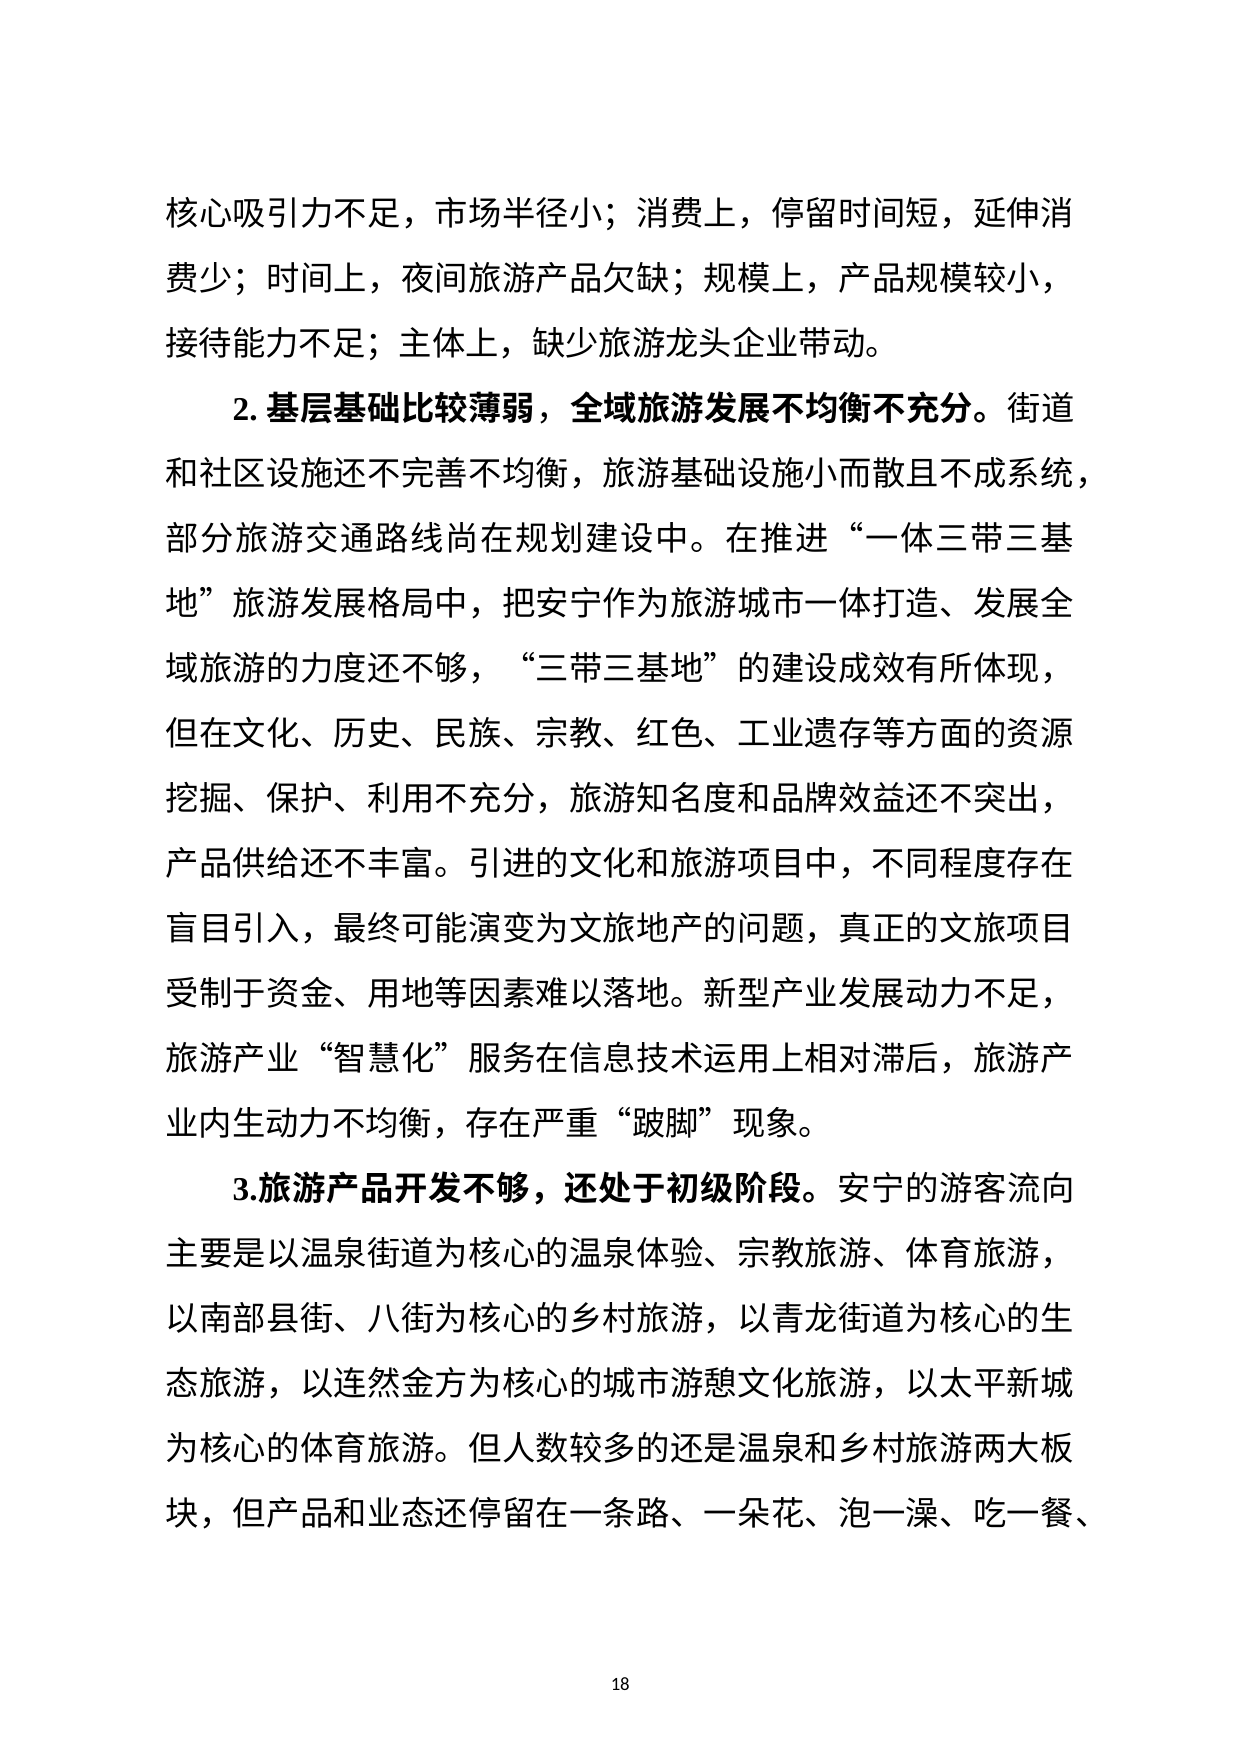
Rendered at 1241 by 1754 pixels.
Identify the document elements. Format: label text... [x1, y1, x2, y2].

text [165, 178, 1075, 373]
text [165, 1153, 1075, 1543]
text 2. 基层基础比较薄弱，全域旅游发展不均衡不充分。街道和社区设施还不完善不均衡，旅游基础设施小而散且不成系统，部分旅游交通路线尚在规划建设中。在推进“一体三带三基地”旅游发展格局中，把安宁作为旅游城市一体打造、发展全域旅游的力度还不够，“三带三基地”的建设成效有所体现，但在文化、历史、民族、宗教、红色、工业遗存等方面的资源挖掘、保护、利用不充分，旅游知名度和品牌效益还不突出，产品供给还不丰富。引进的文化和旅游项目中，不同程度存在盲目引入，最终可能演变为文旅地产的问题，真正的文旅项目受制于资金、用地等因素难以落地。新型产业发展动力不足，旅游产业“智慧化”服务在信息技术运用上相对滞后，旅游产业内生动力不均衡，存在严重“跛脚”现象。 [165, 373, 1075, 1153]
